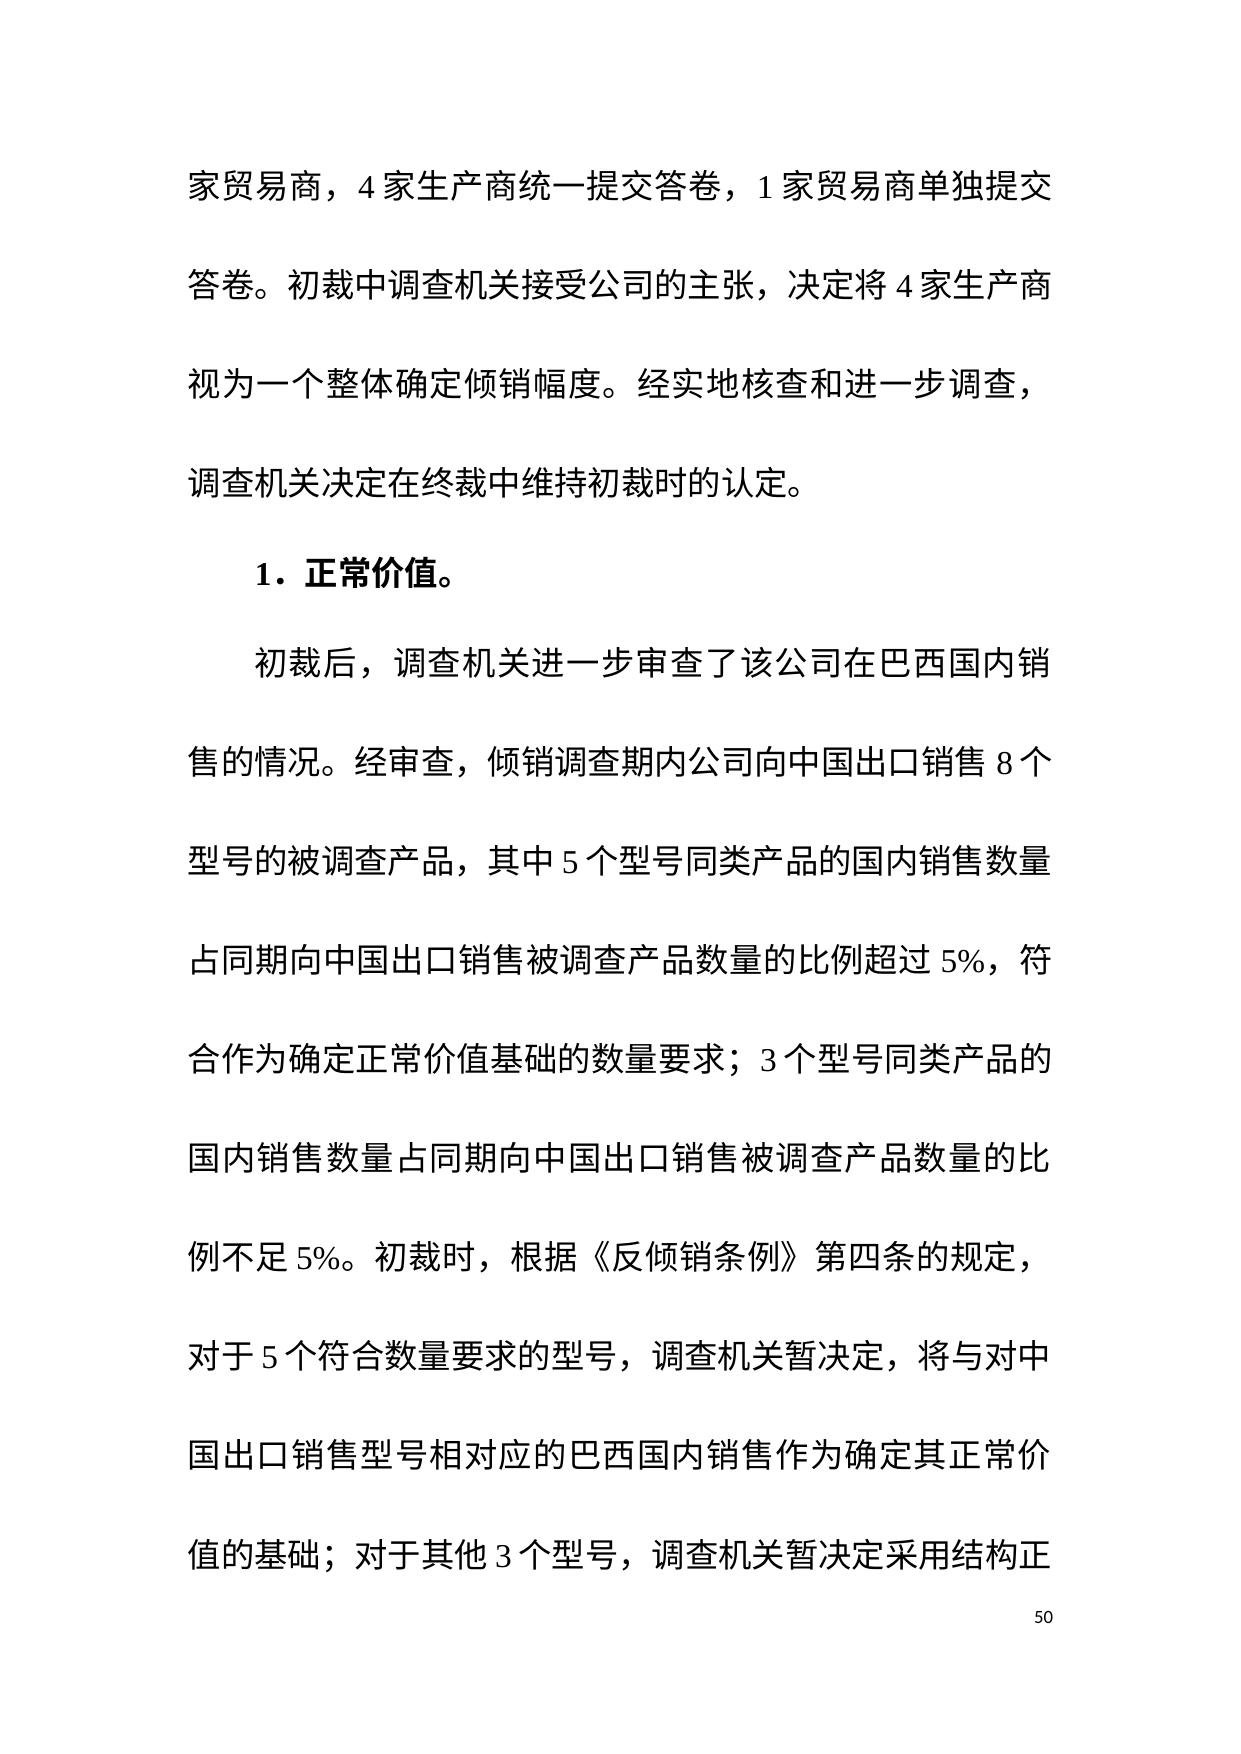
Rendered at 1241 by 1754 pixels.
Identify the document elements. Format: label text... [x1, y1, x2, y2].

text 1．正常价值。 [187, 538, 1053, 604]
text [187, 628, 1053, 1586]
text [187, 151, 1053, 514]
